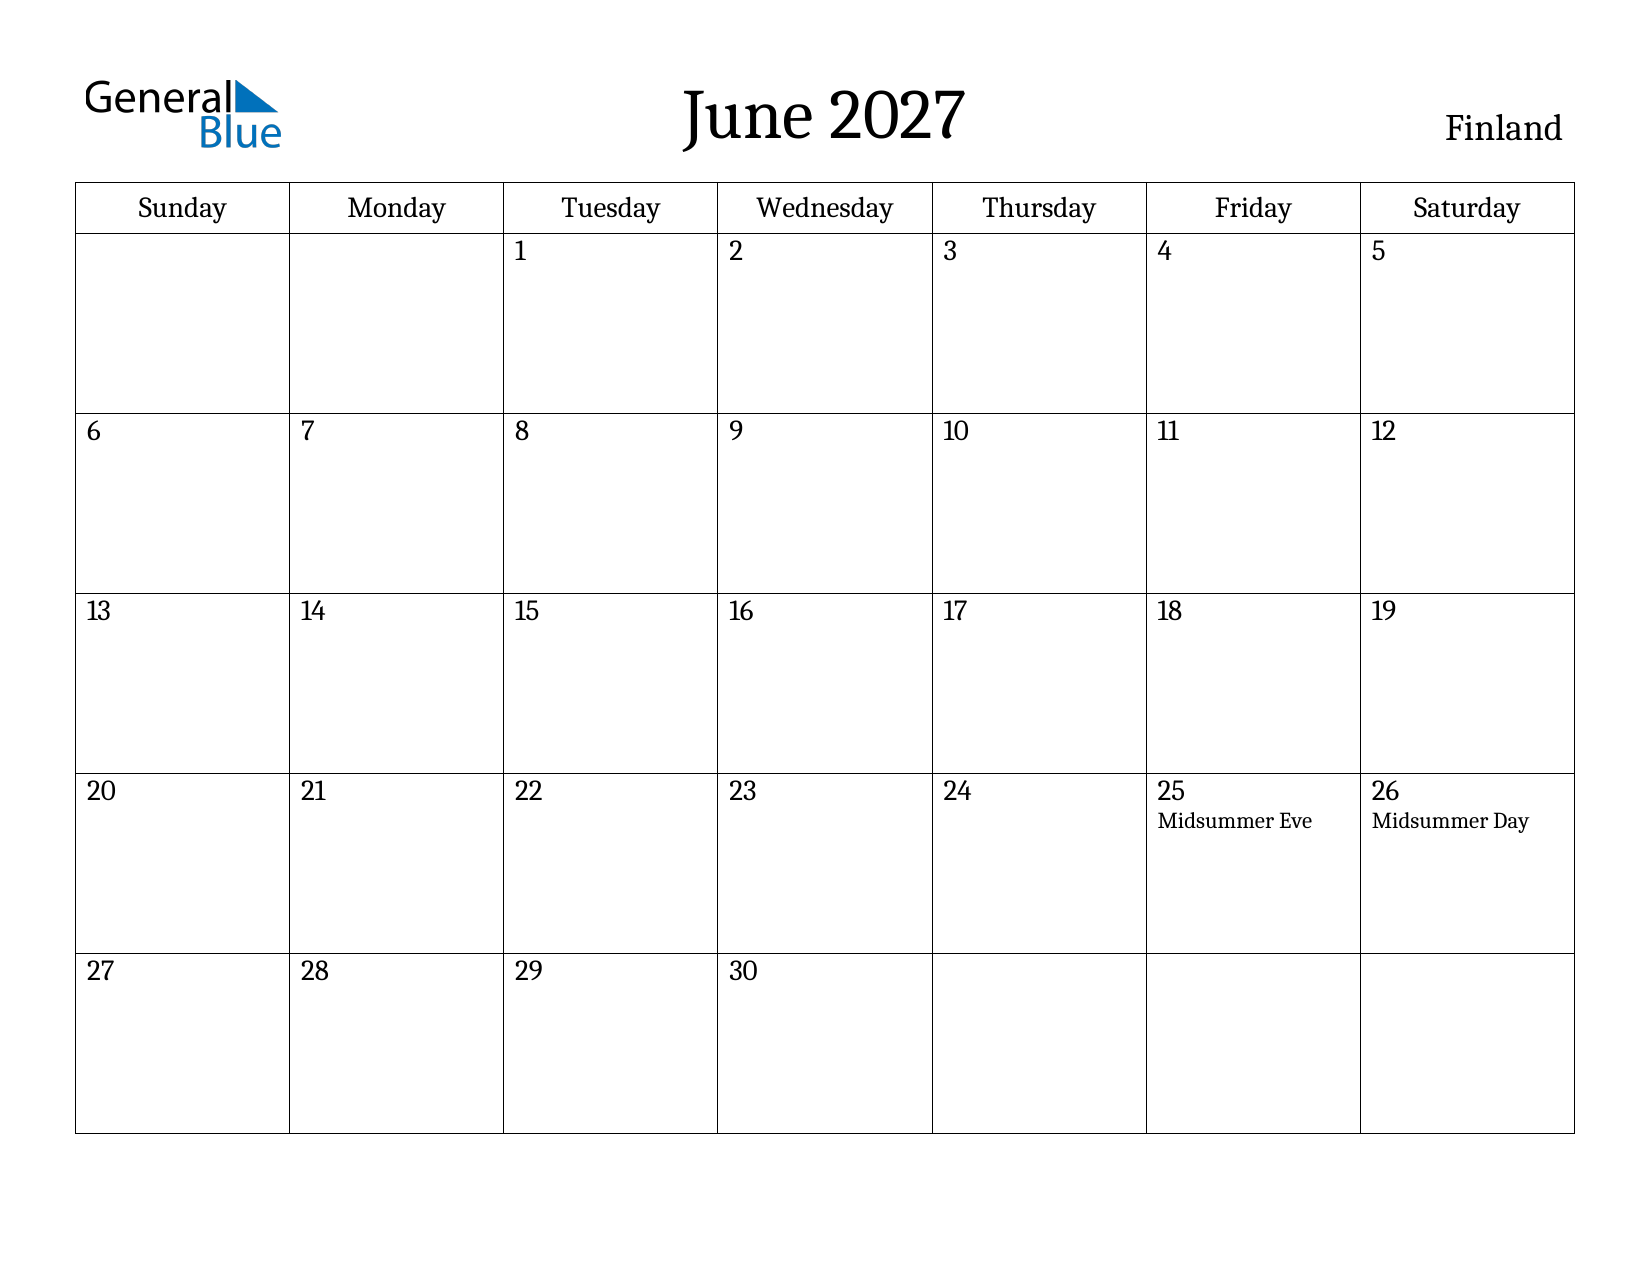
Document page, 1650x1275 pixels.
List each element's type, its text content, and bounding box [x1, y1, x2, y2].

table_cell 5 [1361, 234, 1574, 267]
table_cell [76, 627, 289, 773]
table_cell 26 [1361, 774, 1574, 807]
table_cell 2 [718, 234, 932, 267]
table_cell 1 [504, 234, 717, 267]
table_cell 16 [718, 594, 932, 627]
table_cell [504, 988, 717, 1133]
table_cell 24 [933, 774, 1146, 807]
table_cell Tuesday [504, 183, 717, 233]
table_cell [290, 627, 503, 773]
table_cell [76, 808, 289, 953]
table_cell Monday [290, 183, 503, 233]
table_cell [1147, 448, 1360, 593]
table_cell Midsummer Eve [1147, 808, 1360, 953]
table_cell 4 [1147, 234, 1360, 267]
table_cell [933, 627, 1146, 773]
table_cell [1147, 988, 1360, 1133]
table_cell [76, 267, 289, 413]
table_cell [504, 267, 717, 413]
table_cell 7 [290, 414, 503, 447]
table_cell [718, 988, 932, 1133]
table_cell 23 [718, 774, 932, 807]
table_cell [1147, 954, 1360, 987]
table_cell [1361, 988, 1574, 1133]
table_cell Friday [1147, 183, 1360, 233]
table_cell [718, 808, 932, 953]
table_cell 25 [1147, 774, 1360, 807]
table_cell [933, 808, 1146, 953]
table_cell [290, 988, 503, 1133]
table_cell Saturday [1361, 183, 1574, 233]
table_header Finland [1146, 75, 1574, 182]
table_cell [718, 627, 932, 773]
table_cell 21 [290, 774, 503, 807]
table_cell [504, 627, 717, 773]
table_cell 6 [76, 414, 289, 447]
table_cell 10 [933, 414, 1146, 447]
table_cell [933, 267, 1146, 413]
table_cell Midsummer Day [1361, 808, 1574, 953]
table_cell [504, 808, 717, 953]
table_cell [933, 448, 1146, 593]
table_cell 3 [933, 234, 1146, 267]
table_cell Wednesday [718, 183, 932, 233]
table_cell [504, 448, 717, 593]
table_cell Sunday [76, 183, 289, 233]
table_cell 19 [1361, 594, 1574, 627]
table_cell 29 [504, 954, 717, 987]
table_header June 2027 [504, 75, 1146, 182]
table_cell 13 [76, 594, 289, 627]
table_cell [290, 808, 503, 953]
table_cell [1147, 627, 1360, 773]
table_cell 20 [76, 774, 289, 807]
table_cell [1147, 267, 1360, 413]
table_cell 18 [1147, 594, 1360, 627]
table_cell Thursday [933, 183, 1146, 233]
table_cell 11 [1147, 414, 1360, 447]
table_cell 27 [76, 954, 289, 987]
table_cell [76, 988, 289, 1133]
table_cell [290, 267, 503, 413]
table_cell [1361, 954, 1574, 987]
table_cell 17 [933, 594, 1146, 627]
table_cell [1361, 267, 1574, 413]
table_cell [76, 448, 289, 593]
table_cell 30 [718, 954, 932, 987]
table_cell [290, 234, 503, 267]
table_cell 8 [504, 414, 717, 447]
table_cell 15 [504, 594, 717, 627]
table_cell [1361, 627, 1574, 773]
table_cell [933, 954, 1146, 987]
table_cell 14 [290, 594, 503, 627]
table_cell [718, 267, 932, 413]
table_cell [290, 448, 503, 593]
table_cell 12 [1361, 414, 1574, 447]
table_cell [1361, 448, 1574, 593]
table_cell 28 [290, 954, 503, 987]
table_cell [718, 448, 932, 593]
table_cell 22 [504, 774, 717, 807]
table_cell 9 [718, 414, 932, 447]
table_cell [76, 234, 289, 267]
table_cell [933, 988, 1146, 1133]
picture [86, 80, 281, 148]
table_header [76, 75, 503, 182]
